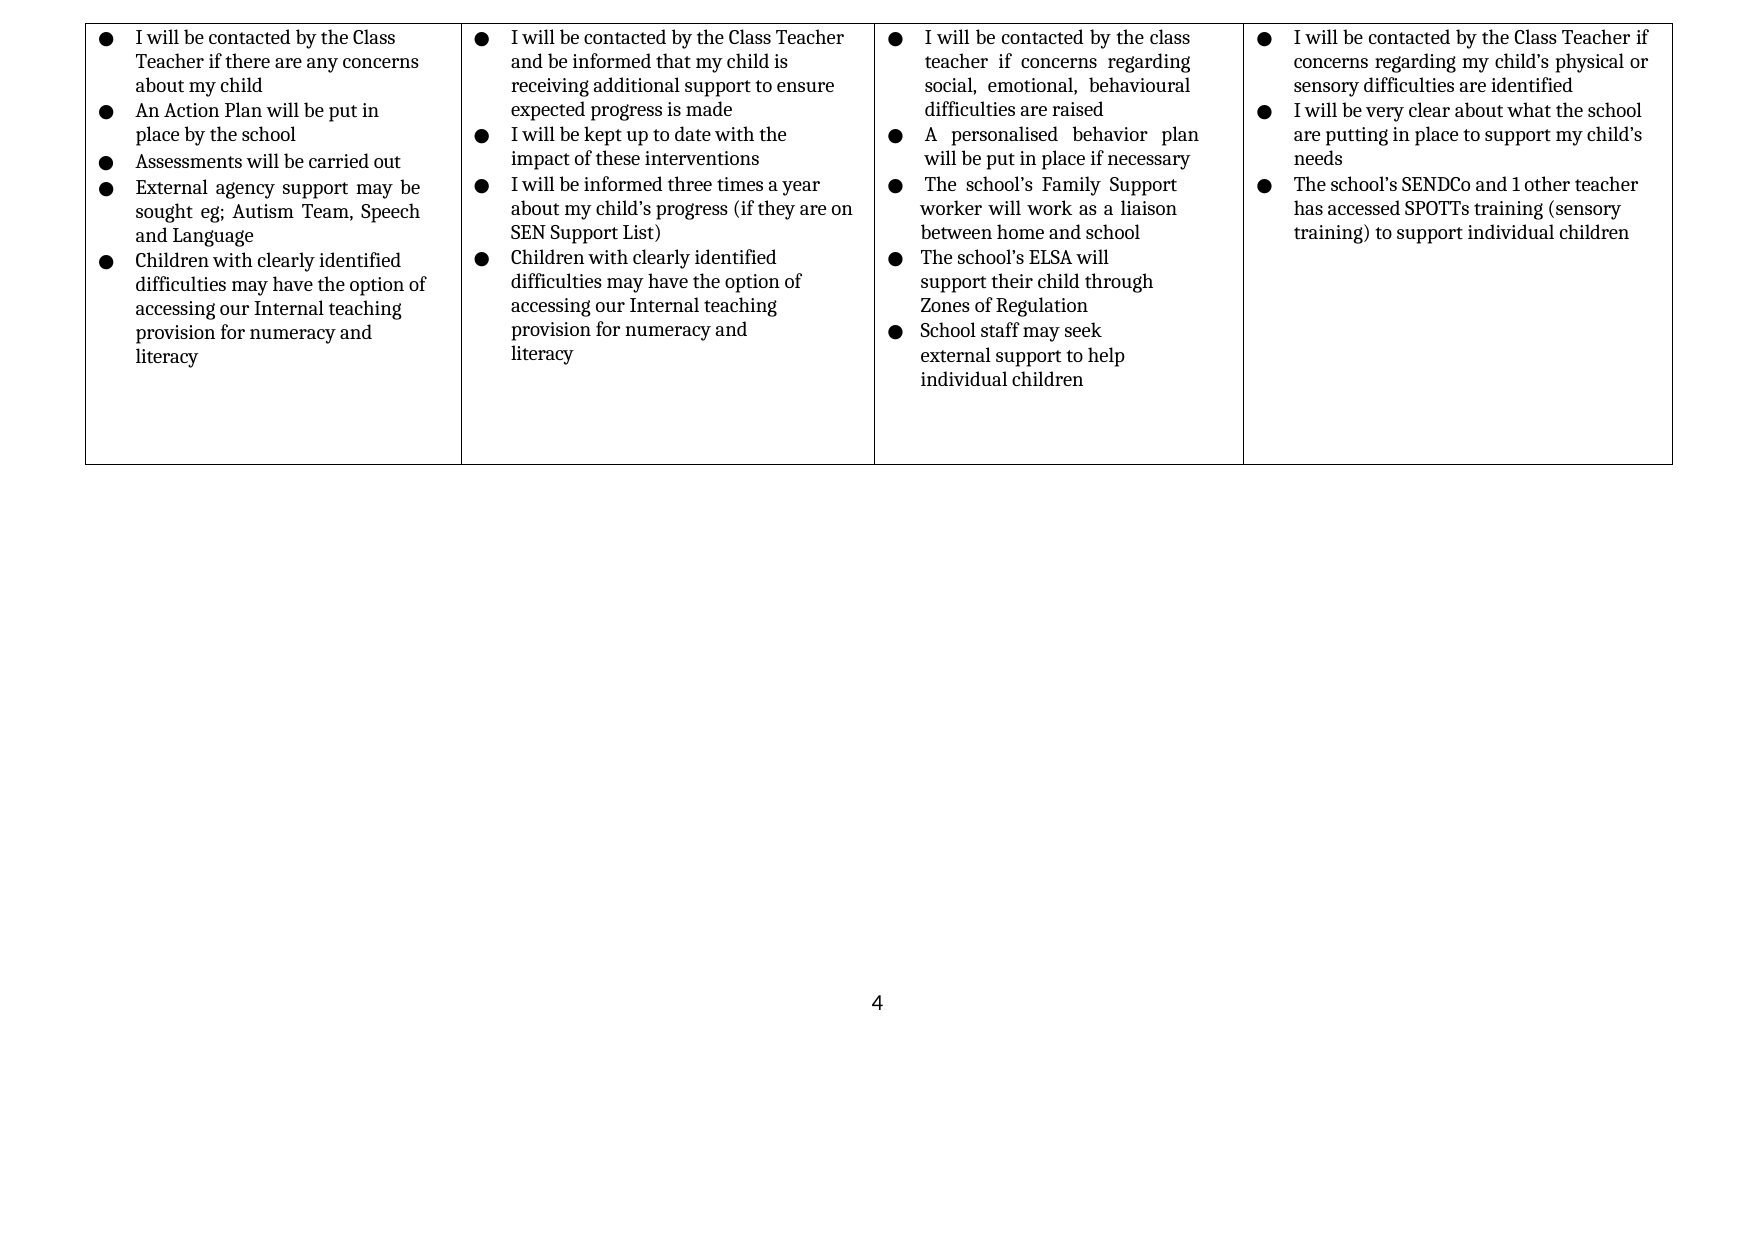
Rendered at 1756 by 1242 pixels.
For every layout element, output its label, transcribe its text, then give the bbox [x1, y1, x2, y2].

table_cell I will be contacted by the Class Teacher if there are any concerns about my child An Action Plan will be put in place by the school Assessments will be carried out External agency support may be sought eg; Autism Team, Speech and Language Children with clearly identified difficulties may have the option of accessing our Internal teaching provision for numeracy and literacy [86, 24, 461, 464]
table_cell I will be contacted by the Class Teacher and be informed that my child is receiving additional support to ensure expected progress is made I will be kept up to date with the impact of these interventions I will be informed three times a year about my child’s progress (if they are on SEN Support List) Children with clearly identified difficulties may have the option of accessing our Internal teaching provision for numeracy and literacy [462, 24, 874, 464]
table_cell I will be contacted by the class teacher if concerns regarding social, emotional, behavioural difficulties are raised A personalised behavior plan will be put in place if necessary The school’s Family Support worker will work as a liaison between home and school The school’s ELSA will support their child through Zones of Regulation School staff may seek external support to help individual children [875, 24, 1243, 464]
table_cell I will be contacted by the Class Teacher if concerns regarding my child’s physical or sensory difficulties are identified I will be very clear about what the school are putting in place to support my child’s needs The school’s SENDCo and 1 other teacher has accessed SPOTTs training (sensory training) to support individual children [1244, 24, 1672, 464]
